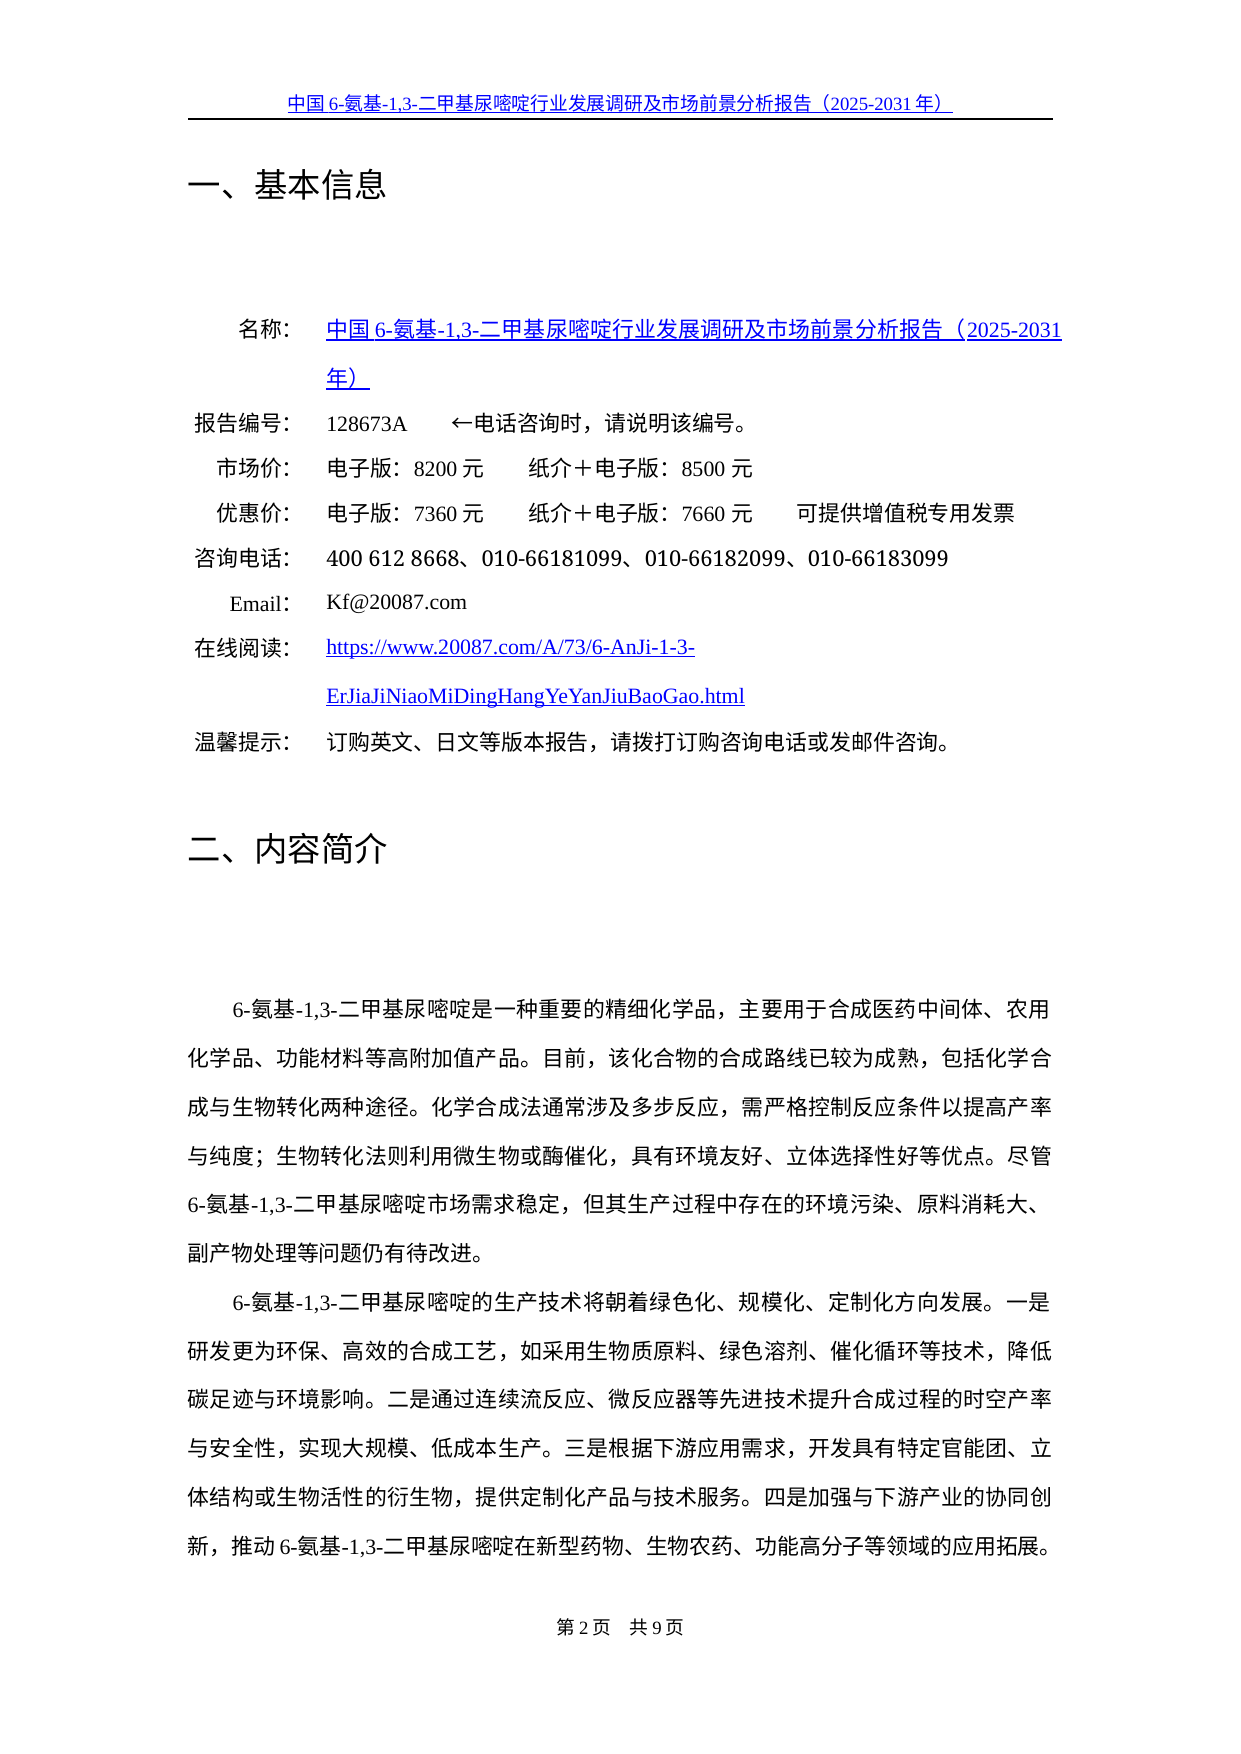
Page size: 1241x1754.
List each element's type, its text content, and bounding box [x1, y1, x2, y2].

table_cell [315, 630, 1073, 724]
table_cell 在线阅读： [167, 630, 315, 724]
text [187, 992, 1053, 1561]
table_cell 报告编号： [167, 405, 315, 450]
table_cell Email： [167, 585, 315, 630]
title 一、基本信息 [187, 150, 1053, 215]
table_cell 市场价： [167, 450, 315, 495]
title 二、内容简介 [187, 814, 1053, 879]
table_cell 128673A ←电话咨询时，请说明该编号。 [315, 405, 1073, 450]
table_cell 温馨提示： [167, 724, 315, 769]
table_cell 咨询电话： [167, 540, 315, 585]
table_cell Kf@20087.com [315, 585, 1073, 630]
table_cell 优惠价： [167, 495, 315, 540]
table_cell 电子版：8200 元 纸介＋电子版：8500 元 [315, 450, 1073, 495]
table_cell 400 612 8668、010-66181099、010-66182099、010-66183099 [315, 540, 1073, 585]
table_header 名称： [167, 312, 315, 405]
table_cell 订购英文、日文等版本报告，请拨打订购咨询电话或发邮件咨询。 [315, 724, 1073, 769]
table_header 中国6-氨基-1,3-二甲基尿嘧啶行业发展调研及市场前景分析报告（2025-2031年） [315, 312, 1073, 405]
table_cell 电子版：7360 元 纸介＋电子版：7660 元 可提供增值税专用发票 [315, 495, 1073, 540]
